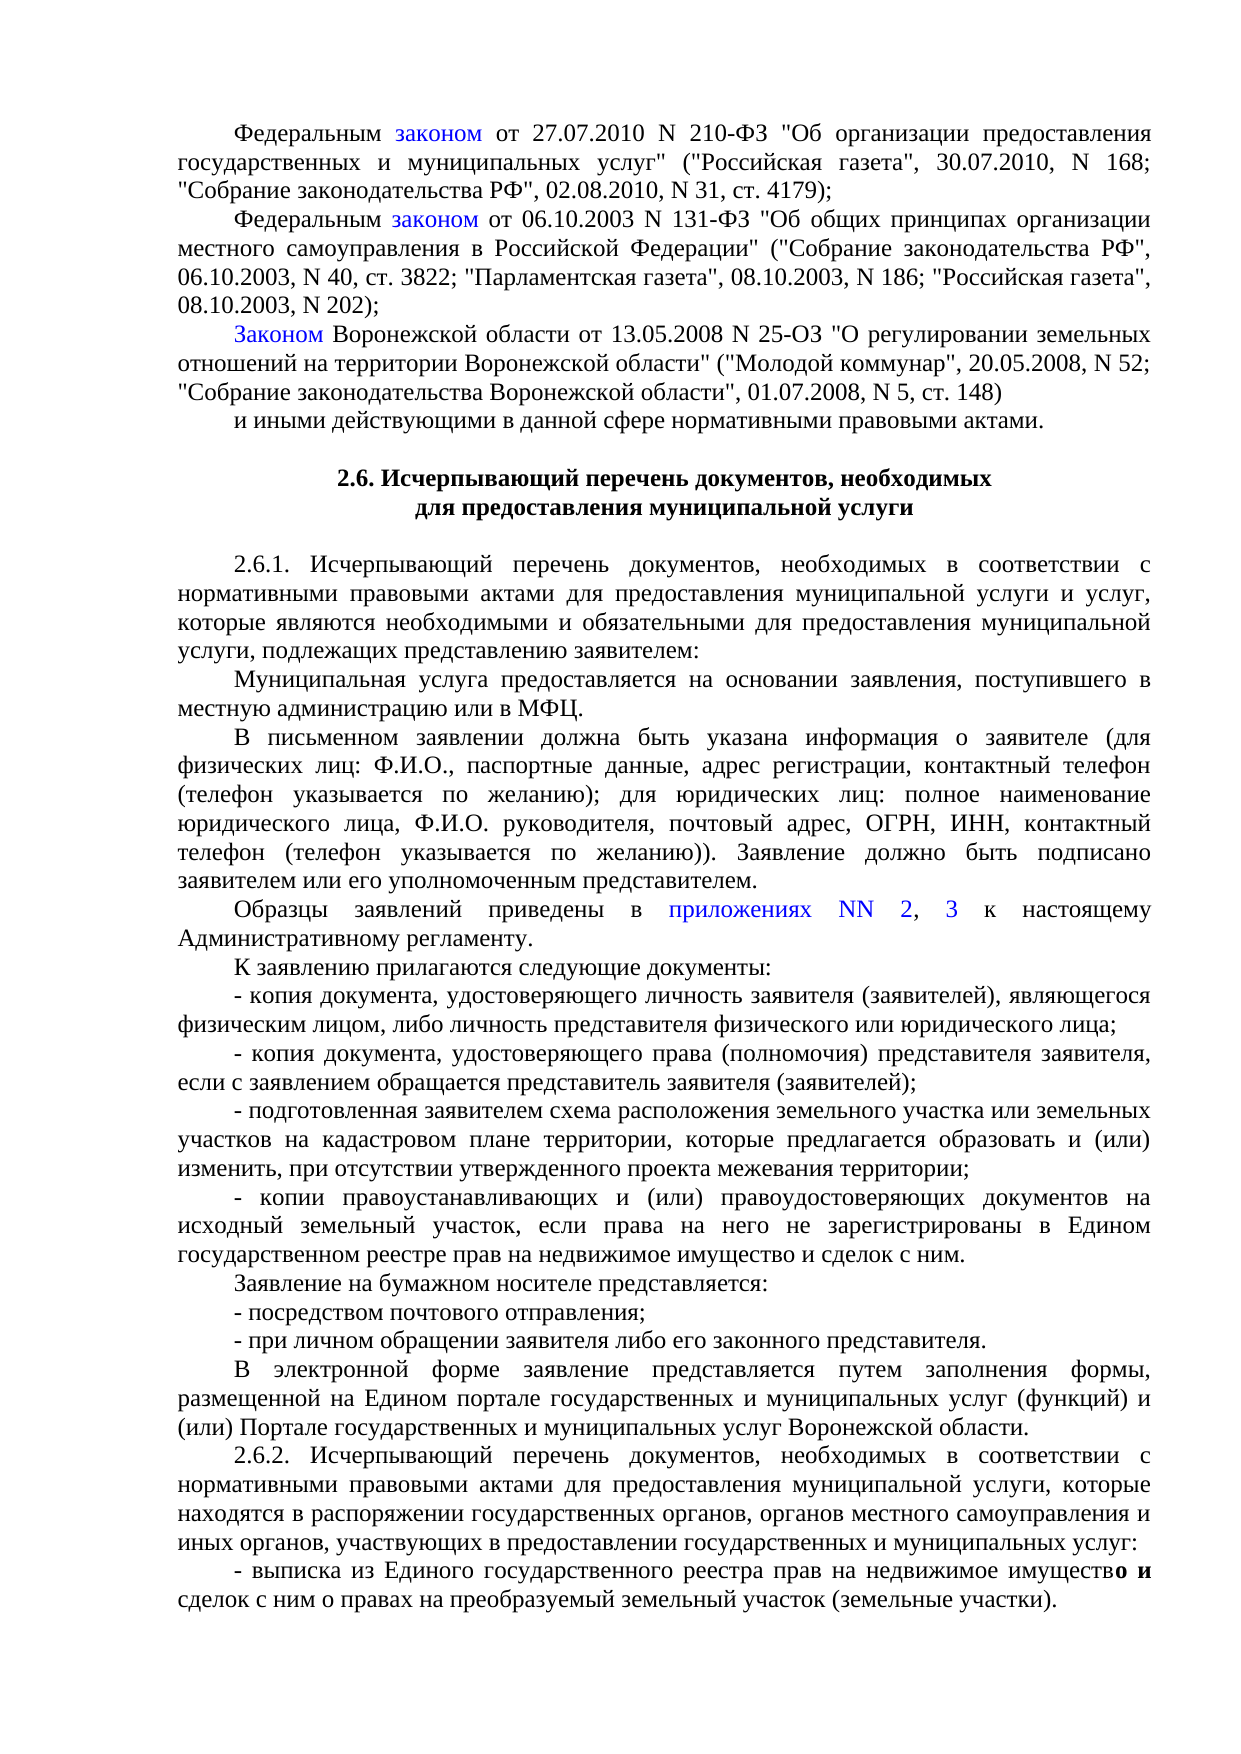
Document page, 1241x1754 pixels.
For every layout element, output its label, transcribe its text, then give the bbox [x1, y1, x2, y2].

text - копии правоустанавливающих и (или) правоудостоверяющих документов на исходный земельный участок, если права на него не зарегистрированы в Едином государственном реестре прав на недвижимое имущество и сделок с ним. [177, 1182, 1152, 1268]
text Муниципальная услуга предоставляется на основании заявления, поступившего в местную администрацию или в МФЦ. [177, 664, 1152, 722]
text - подготовленная заявителем схема расположения земельного участка или земельных участков на кадастровом плане территории, которые предлагается образовать и (или) изменить, при отсутствии утвержденного проекта межевания территории; [177, 1096, 1152, 1182]
text - копия документа, удостоверяющего личность заявителя (заявителей), являющегося физическим лицом, либо личность представителя физического или юридического лица; [177, 981, 1152, 1038]
text 2.6.2. Исчерпывающий перечень документов, необходимых в соответствии с нормативными правовыми актами для предоставления муниципальной услуги, которые находятся в распоряжении государственных органов, органов местного самоуправления и иных органов, участвующих в предоставлении государственных и муниципальных услуг: [177, 1441, 1152, 1556]
text Федеральным законом от 06.10.2003 N 131-ФЗ "Об общих принципах организации местного самоуправления в Российской Федерации" ("Собрание законодательства РФ", 06.10.2003, N 40, ст. 3822; "Парламентская газета", 08.10.2003, N 186; "Российская газета", 08.10.2003, N 202); [177, 204, 1152, 319]
text - при личном обращении заявителя либо его законного представителя. [177, 1326, 1152, 1354]
text - копия документа, удостоверяющего права (полномочия) представителя заявителя, если с заявлением обращается представитель заявителя (заявителей); [177, 1038, 1152, 1096]
text К заявлению прилагаются следующие документы: [177, 952, 1152, 981]
text для предоставления муниципальной услуги [177, 492, 1152, 521]
text В электронной форме заявление представляется путем заполнения формы, размещенной на Едином портале государственных и муниципальных услуг (функций) и (или) Портале государственных и муниципальных услуг Воронежской области. [177, 1354, 1152, 1441]
text Заявление на бумажном носителе представляется: [177, 1268, 1152, 1297]
text Законом Воронежской области от 13.05.2008 N 25-ОЗ "О регулировании земельных отношений на территории Воронежской области" ("Молодой коммунар", 20.05.2008, N 52; "Собрание законодательства Воронежской области", 01.07.2008, N 5, ст. 148) [177, 319, 1152, 406]
text - выписка из Единого государственного реестра прав на недвижимое имущество и сделок с ним о правах на преобразуемый земельный участок (земельные участки). [177, 1556, 1152, 1613]
text Федеральным законом от 27.07.2010 N 210-ФЗ "Об организации предоставления государственных и муниципальных услуг" ("Российская газета", 30.07.2010, N 168; "Собрание законодательства РФ", 02.08.2010, N 31, ст. 4179); [177, 118, 1152, 204]
text 2.6. Исчерпывающий перечень документов, необходимых [177, 463, 1152, 492]
text Образцы заявлений приведены в приложениях NN 2, 3 к настоящему Административному регламенту. [177, 894, 1152, 952]
text 2.6.1. Исчерпывающий перечень документов, необходимых в соответствии с нормативными правовыми актами для предоставления муниципальной услуги и услуг, которые являются необходимыми и обязательными для предоставления муниципальной услуги, подлежащих представлению заявителем: [177, 549, 1152, 664]
text и иными действующими в данной сфере нормативными правовыми актами. [177, 406, 1152, 434]
text - посредством почтового отправления; [177, 1297, 1152, 1326]
text В письменном заявлении должна быть указана информация о заявителе (для физических лиц: Ф.И.О., паспортные данные, адрес регистрации, контактный телефон (телефон указывается по желанию); для юридических лиц: полное наименование юридического лица, Ф.И.О. руководителя, почтовый адрес, ОГРН, ИНН, контактный телефон (телефон указывается по желанию)). Заявление должно быть подписано заявителем или его уполномоченным представителем. [177, 722, 1152, 894]
